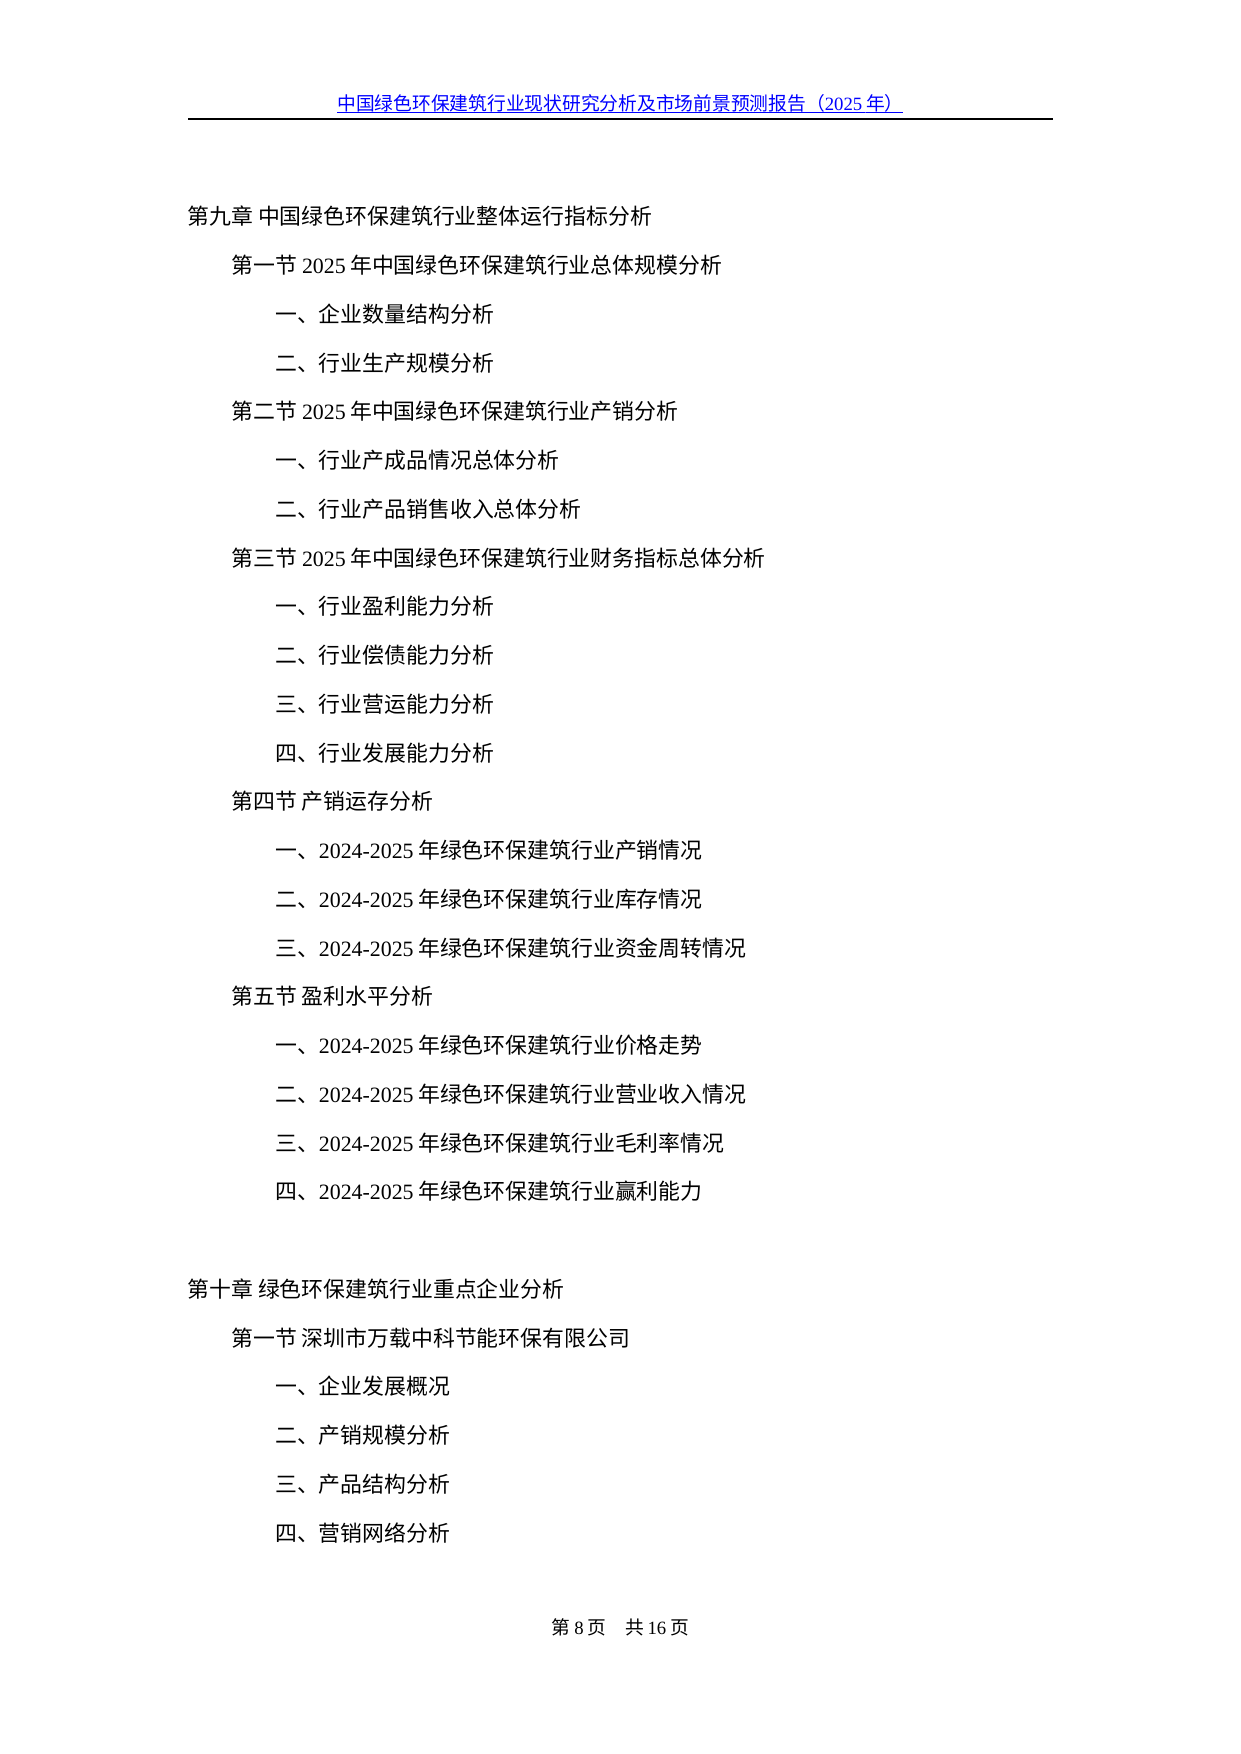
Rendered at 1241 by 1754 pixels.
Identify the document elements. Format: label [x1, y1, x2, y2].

text [187, 150, 1053, 1548]
